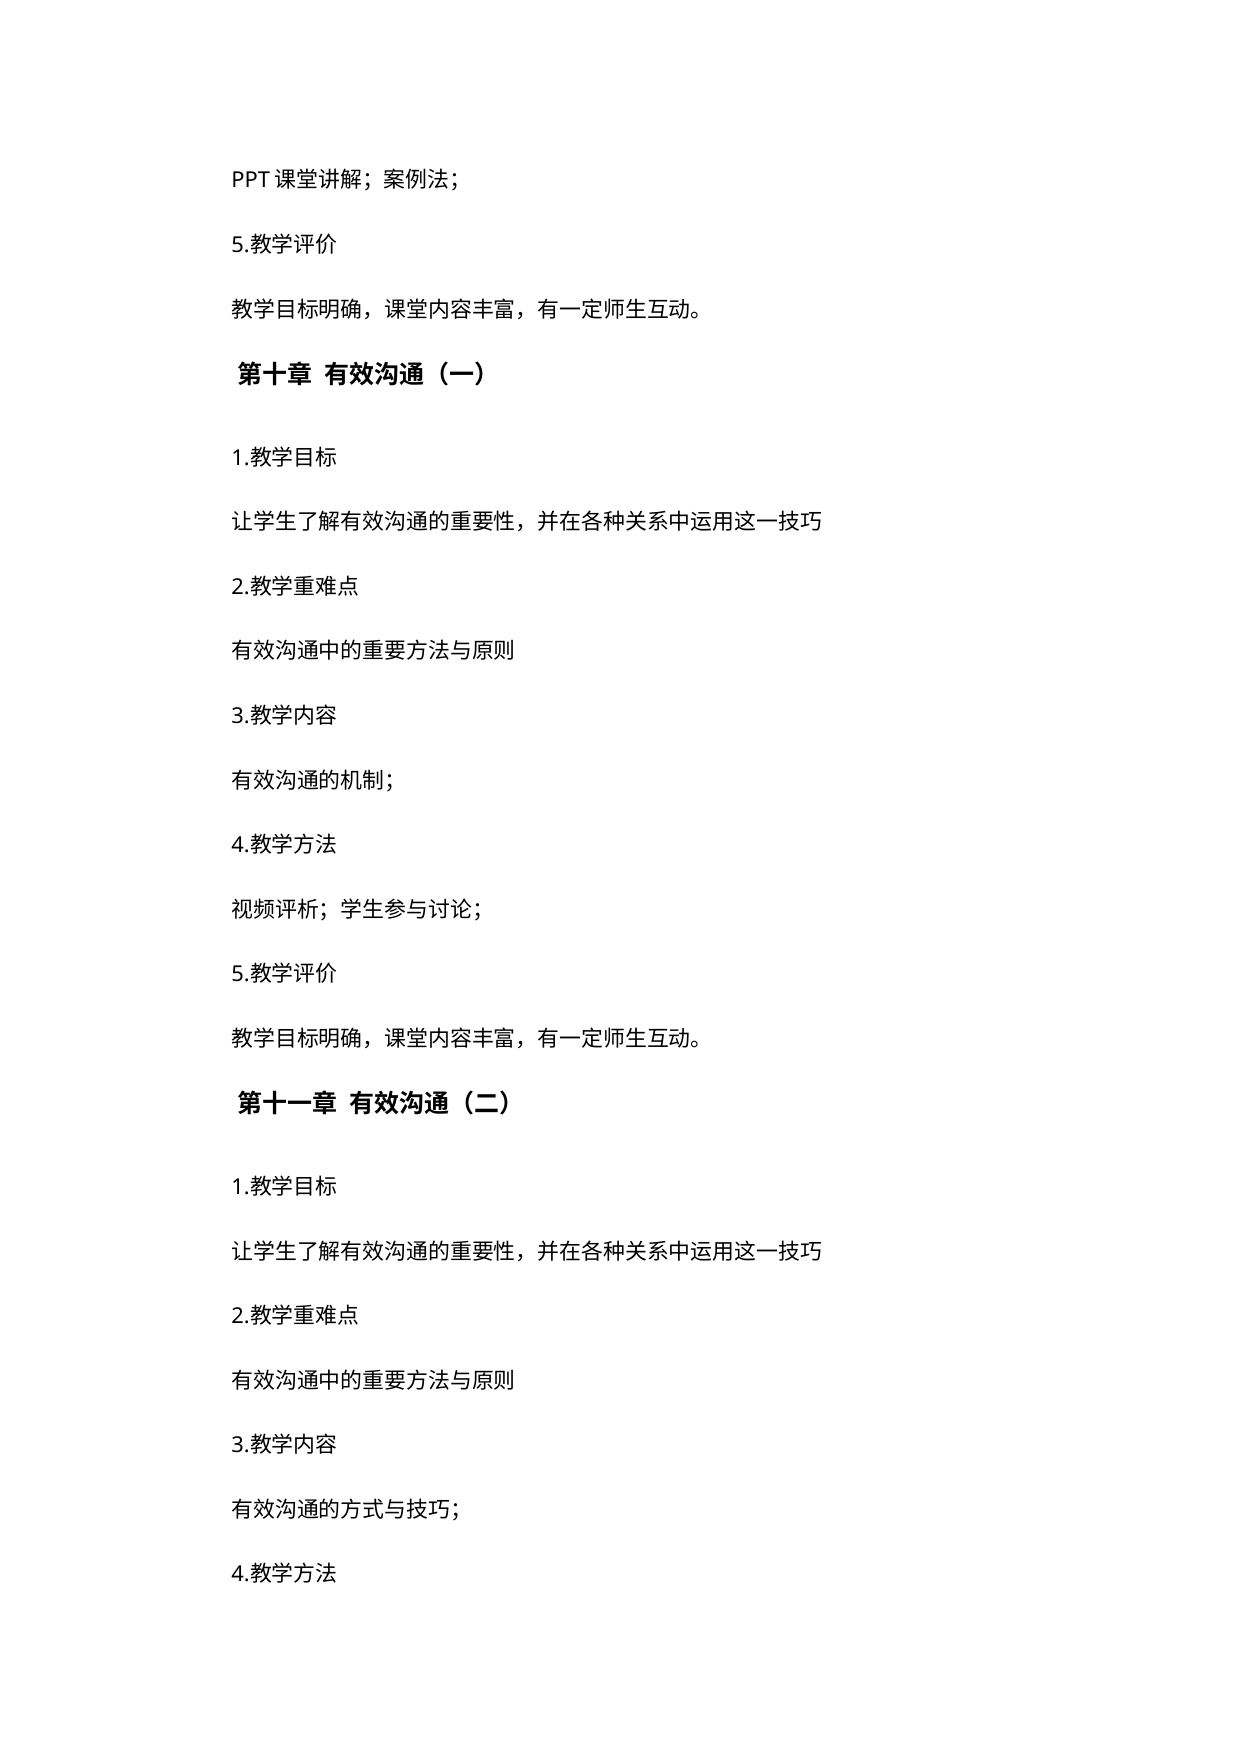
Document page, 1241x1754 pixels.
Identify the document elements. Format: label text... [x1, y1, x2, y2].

text 教学目标明确，课堂内容丰富，有一定师生互动。 [187, 291, 1053, 324]
text 1.教学目标 [187, 1169, 1053, 1201]
text 3.教学内容 [187, 698, 1053, 730]
text 第十章 有效沟通（一） [187, 340, 1053, 405]
text 视频评析；学生参与讨论； [187, 891, 1053, 924]
text PPT课堂讲解；案例法； [187, 162, 1053, 194]
text 有效沟通中的重要方法与原则 [187, 633, 1053, 666]
text 4.教学方法 [187, 827, 1053, 859]
text 让学生了解有效沟通的重要性，并在各种关系中运用这一技巧 [187, 504, 1053, 536]
text 3.教学内容 [187, 1427, 1053, 1459]
text 有效沟通的机制； [187, 762, 1053, 795]
text 5.教学评价 [187, 227, 1053, 259]
text 2.教学重难点 [187, 568, 1053, 601]
text 有效沟通中的重要方法与原则 [187, 1362, 1053, 1395]
text 2.教学重难点 [187, 1298, 1053, 1330]
text 第十一章 有效沟通（二） [187, 1069, 1053, 1134]
text 让学生了解有效沟通的重要性，并在各种关系中运用这一技巧 [187, 1233, 1053, 1266]
text 5.教学评价 [187, 956, 1053, 988]
text 教学目标明确，课堂内容丰富，有一定师生互动。 [187, 1021, 1053, 1053]
text 4.教学方法 [187, 1556, 1053, 1589]
text 1.教学目标 [187, 439, 1053, 472]
text 有效沟通的方式与技巧； [187, 1492, 1053, 1524]
